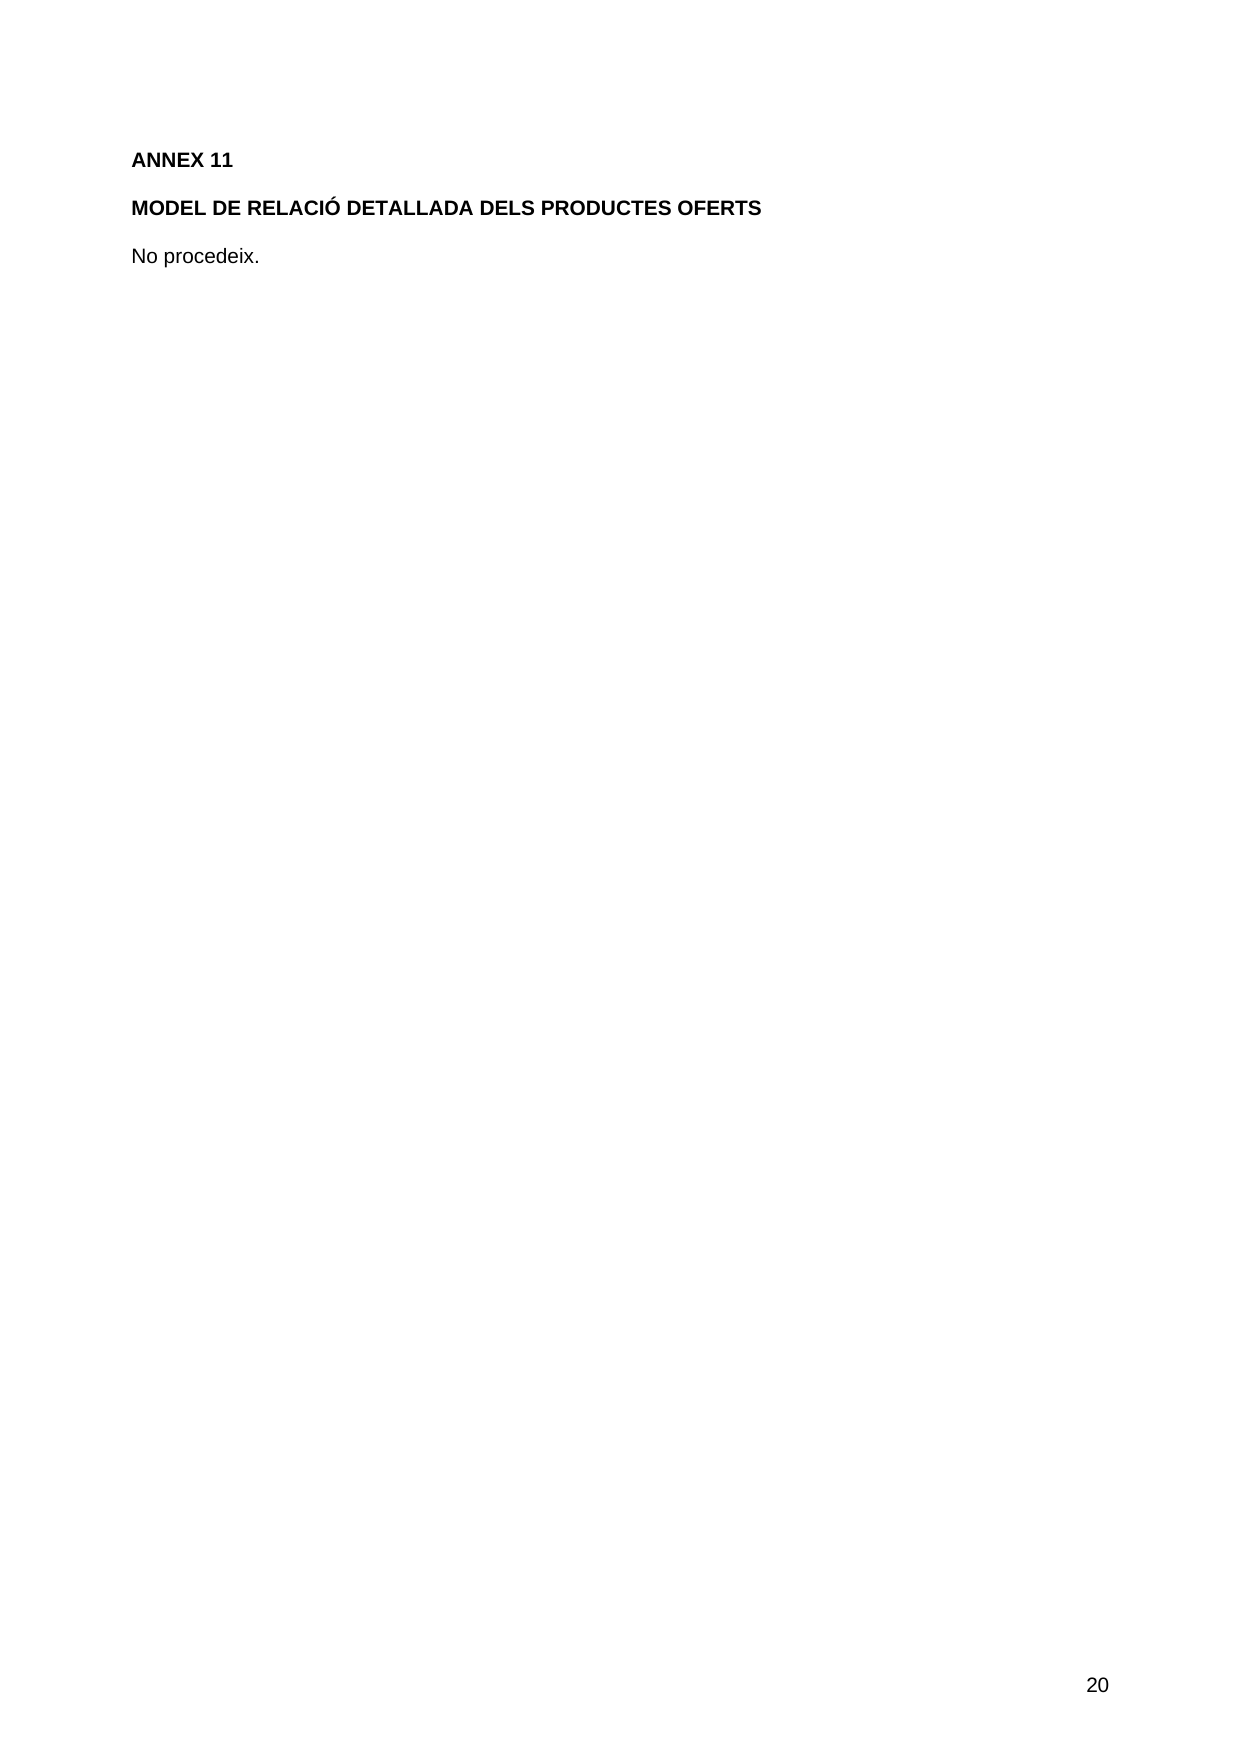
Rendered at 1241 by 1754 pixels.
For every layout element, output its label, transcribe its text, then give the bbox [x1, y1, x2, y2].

text MODEL DE RELACIÓ DETALLADA DELS PRODUCTES OFERTS [131, 196, 1109, 219]
text ANNEX 11 [131, 148, 1109, 172]
text No procedeix. [131, 243, 1109, 267]
